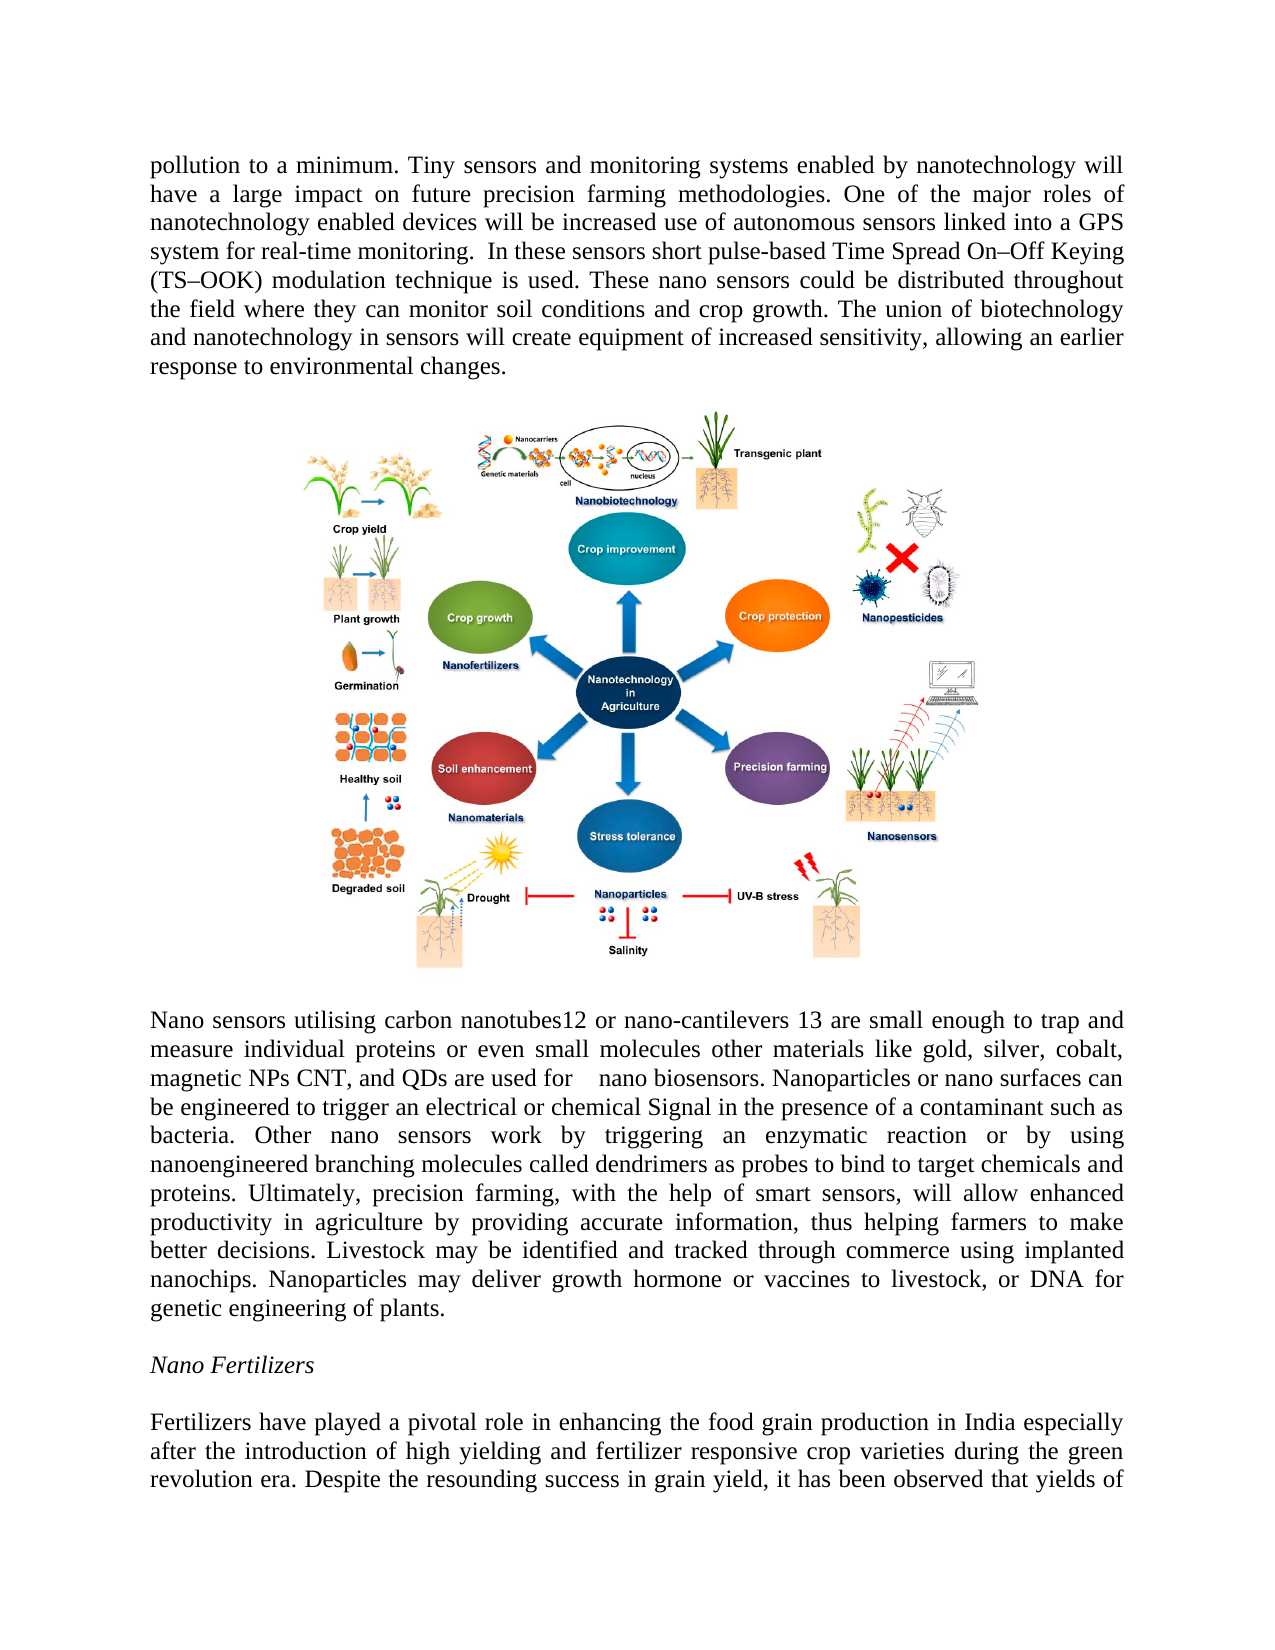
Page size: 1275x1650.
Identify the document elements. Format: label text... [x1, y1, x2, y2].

text Nano Fertilizers [150, 1350, 1125, 1379]
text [150, 1407, 1125, 1493]
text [150, 150, 1125, 380]
text Nano sensors utilising carbon nanotubes12 or nano-cantilevers 13 are small enough to trap and measure individual proteins or even small molecules other materials like gold, silver, cobalt, magnetic NPs CNT, and QDs are used for nano biosensors. Nanoparticles or nano surfaces can be engineered to trigger an electrical or chemical Signal in the presence of a contaminant such as bacteria. Other nano sensors work by triggering an enzymatic reaction or by using nanoengineered branching molecules called dendrimers as probes to bind to target chemicals and proteins. Ultimately, precision farming, with the help of smart sensors, will allow enhanced productivity in agriculture by providing accurate information, thus helping farmers to make better decisions. Livestock may be identified and tracked through commerce using implanted nanochips. Nanoparticles may deliver growth hormone or vaccines to livestock, or DNA for genetic engineering of plants. [150, 1005, 1125, 1322]
